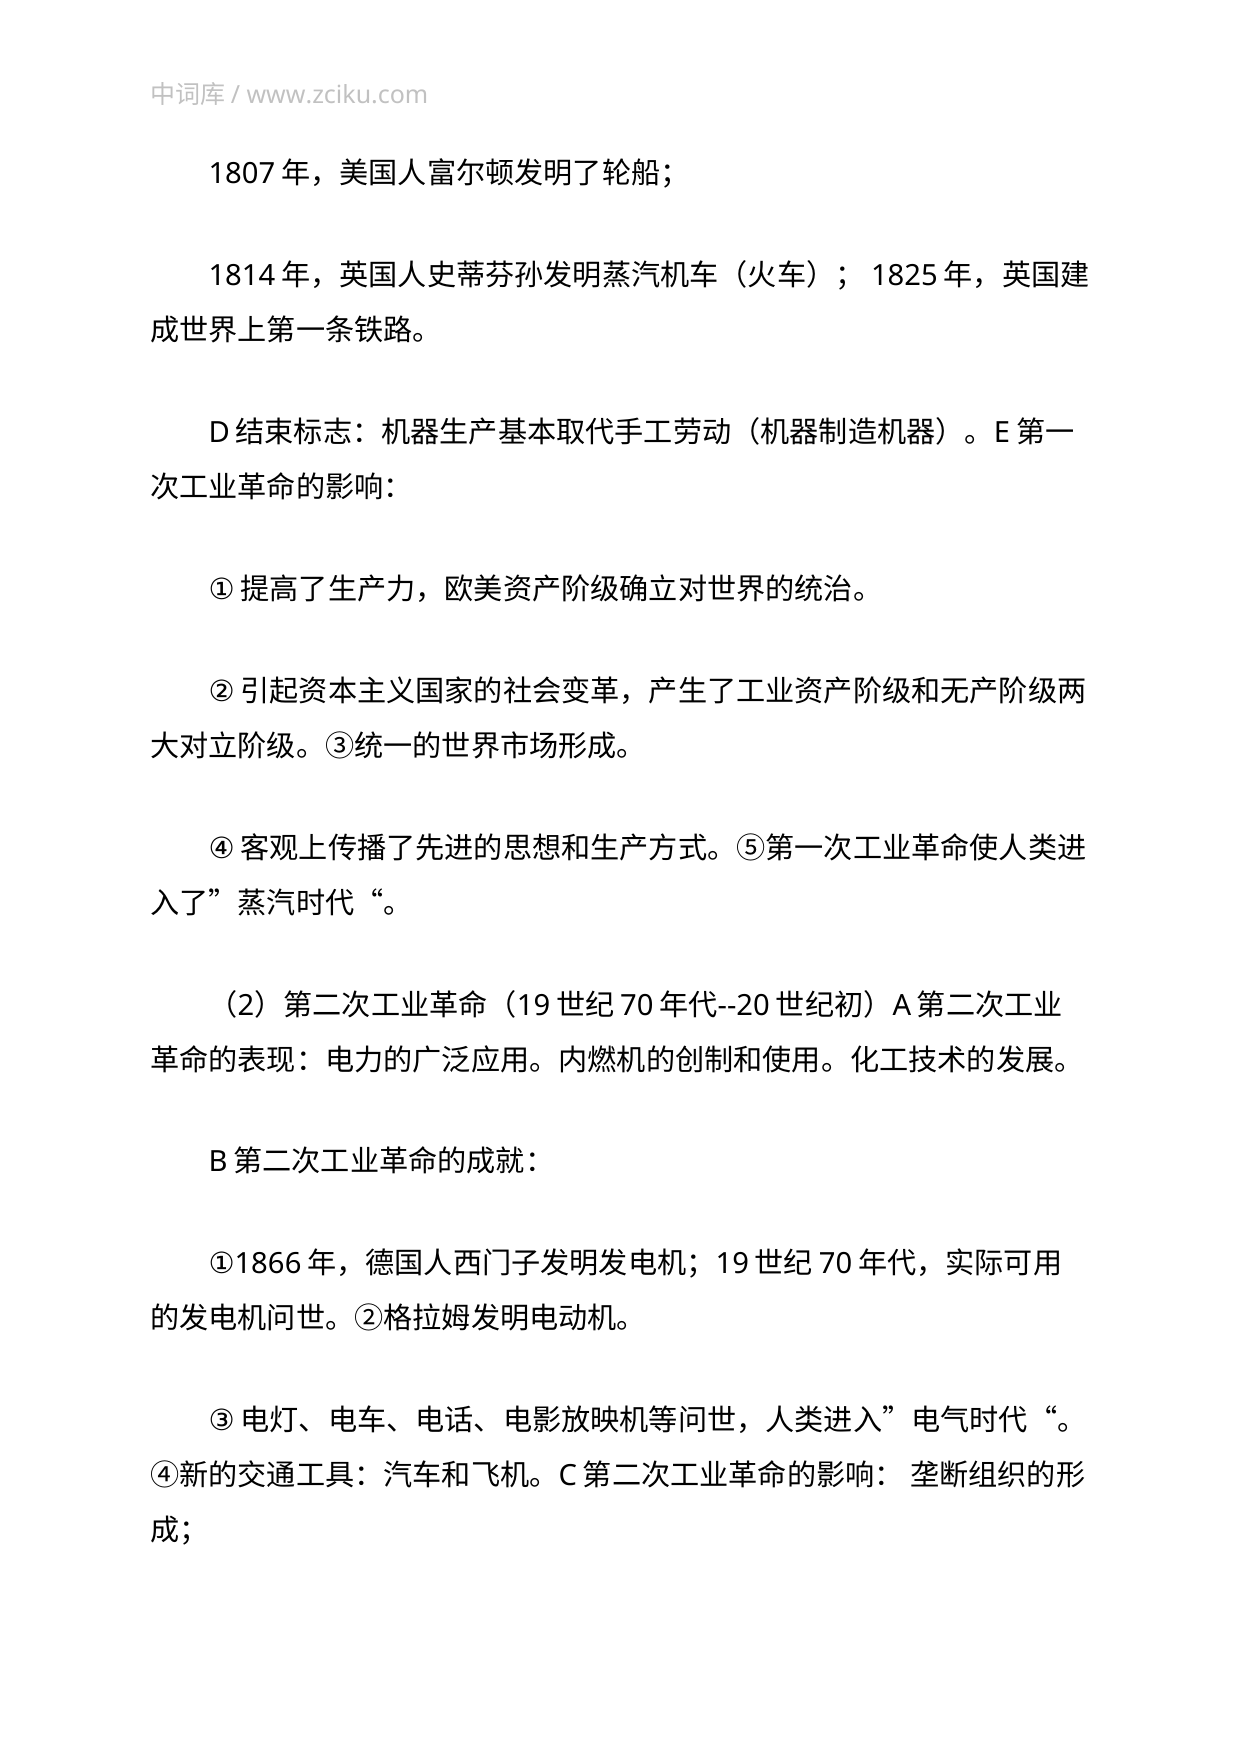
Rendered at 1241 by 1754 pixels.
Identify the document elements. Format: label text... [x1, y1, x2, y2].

text ②引起资本主义国家的社会变革，产生了工业资产阶级和无产阶级两大对立阶级。③统一的世界市场形成。 [150, 667, 1090, 765]
text ①1866年，德国人西门子发明发电机；19世纪70年代，实际可用的发电机问世。②格拉姆发明电动机。 [150, 1240, 1090, 1337]
text 1807年，美国人富尔顿发明了轮船； [150, 150, 1090, 192]
text 1814年，英国人史蒂芬孙发明蒸汽机车（火车）； 1825年，英国建成世界上第一条铁路。 [150, 252, 1090, 349]
text B第二次工业革命的成就： [150, 1138, 1090, 1180]
text D结束标志：机器生产基本取代手工劳动（机器制造机器）。E第一次工业革命的影响： [150, 409, 1090, 506]
text ④客观上传播了先进的思想和生产方式。⑤第一次工业革命使人类进入了”蒸汽时代“。 [150, 824, 1090, 922]
text （2）第二次工业革命（19世纪70年代--20世纪初）A第二次工业革命的表现：电力的广泛应用。内燃机的创制和使用。化工技术的发展。 [150, 981, 1090, 1078]
text ①提高了生产力，欧美资产阶级确立对世界的统治。 [150, 566, 1090, 608]
text ③电灯、电车、电话、电影放映机等问世，人类进入”电气时代“。④新的交通工具：汽车和飞机。C第二次工业革命的影响： 垄断组织的形成； [150, 1397, 1090, 1549]
